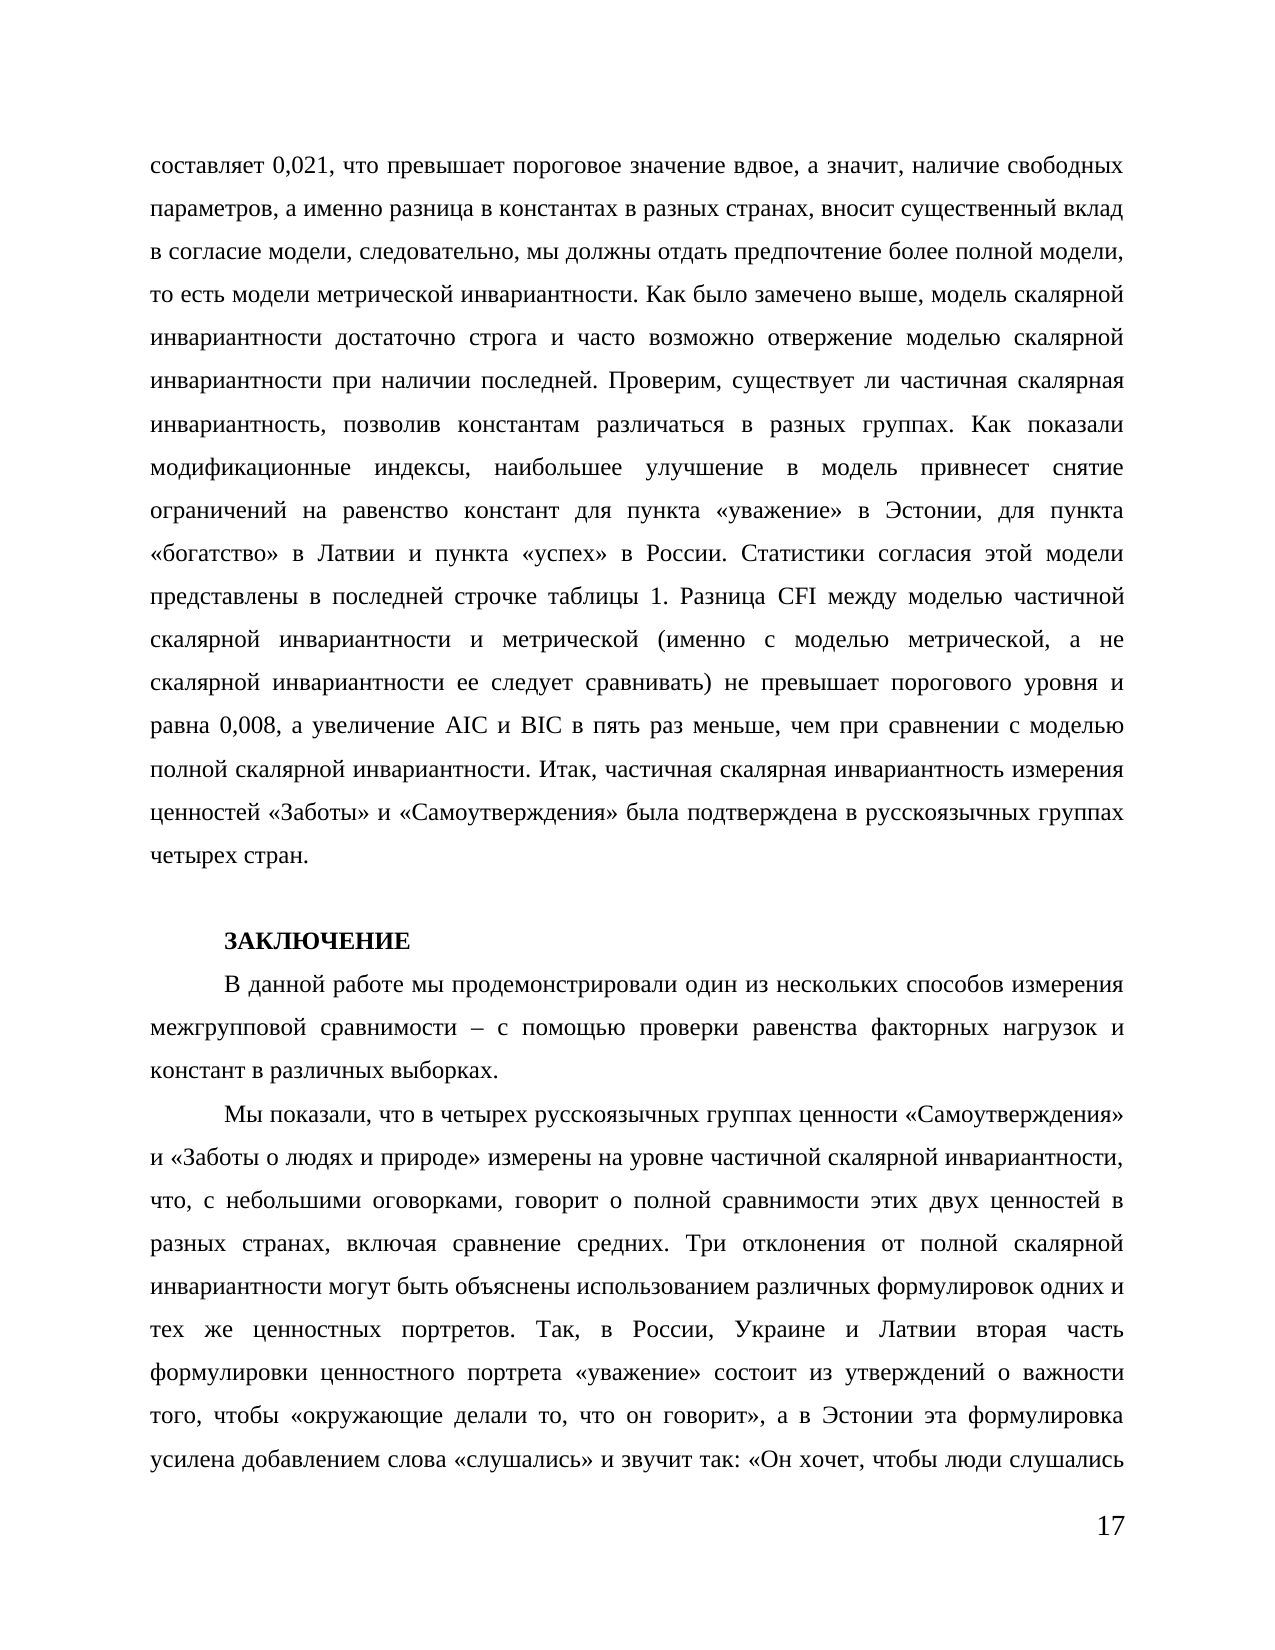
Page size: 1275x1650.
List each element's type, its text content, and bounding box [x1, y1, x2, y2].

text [150, 150, 1125, 869]
text В данной работе мы продемонстрировали один из нескольких способов измерения межгрупповой сравнимости – с помощью проверки равенства факторных нагрузок и констант в различных выборках. [150, 969, 1125, 1084]
text ЗАКЛЮЧЕНИЕ [150, 926, 1125, 955]
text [150, 1099, 1125, 1472]
